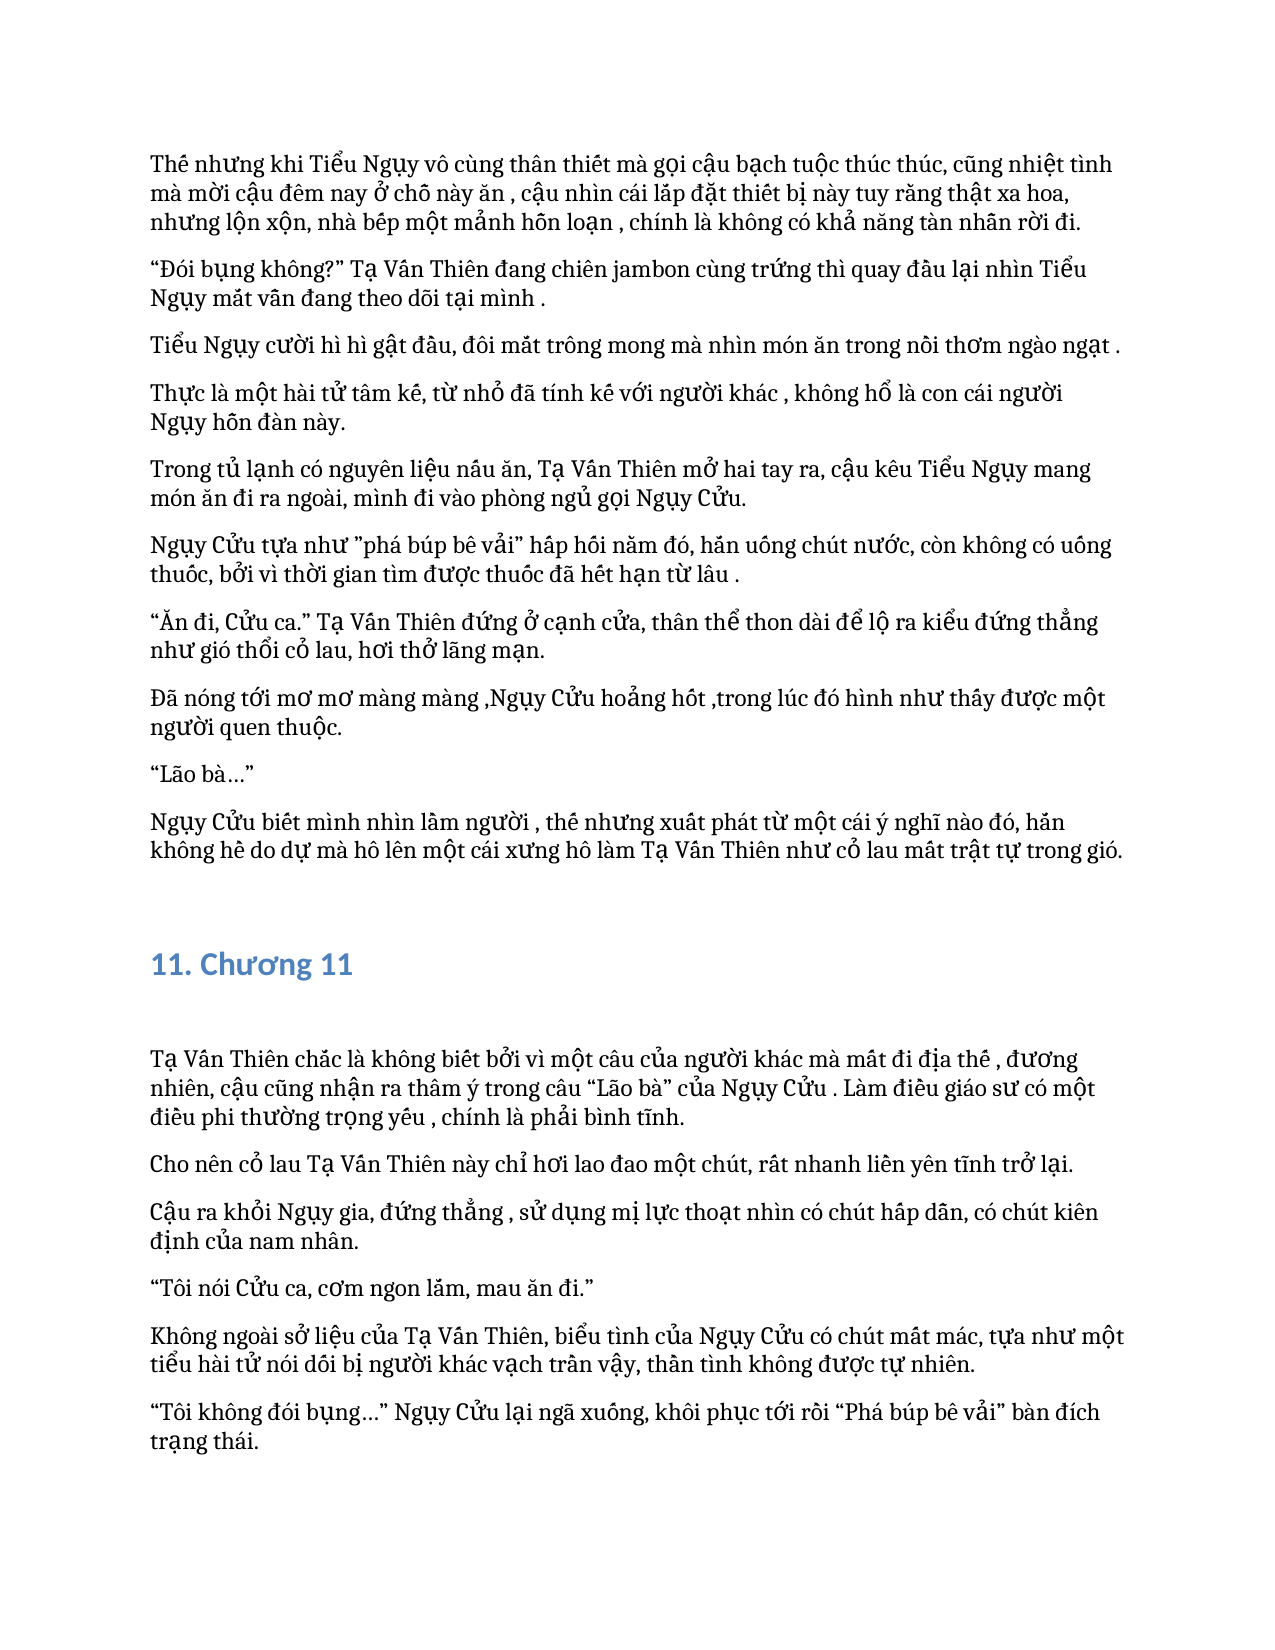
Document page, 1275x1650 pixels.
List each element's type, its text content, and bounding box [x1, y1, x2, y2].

text “Tôi không đói bụng…” Ngụy Cửu lại ngã xuống, khôi phục tới rồi “Phá búp bê vải” bàn đích trạng thái. [150, 1398, 1125, 1455]
text “Lão bà…” [150, 760, 1125, 789]
text “Tôi nói Cửu ca, cơm ngon lắm, mau ăn đi.” [150, 1274, 1125, 1303]
text Cho nên cỏ lau Tạ Vấn Thiên này chỉ hơi lao đao một chút, rất nhanh liền yên tĩnh trở lại. [150, 1150, 1125, 1179]
text Ngụy Cửu biết mình nhìn lầm người , thế nhưng xuất phát từ một cái ý nghĩ nào đó, hắn không hề do dự mà hô lên một cái xưng hô làm Tạ Vấn Thiên như cỏ lau mất trật tự trong gió. [150, 807, 1125, 922]
text Không ngoài sở liệu của Tạ Vấn Thiên, biểu tình của Ngụy Cửu có chút mất mác, tựa như một tiểu hài tử nói dối bị người khác vạch trần vậy, thần tình không được tự nhiên. [150, 1322, 1125, 1379]
text “Đói bụng không?” Tạ Vấn Thiên đang chiên jambon cùng trứng thì quay đầu lại nhìn Tiểu Ngụy mắt vẫn đang theo dõi tại mình . [150, 255, 1125, 312]
text Đã nóng tới mơ mơ màng màng ,Ngụy Cửu hoảng hốt ,trong lúc đó hình như thấy được một người quen thuộc. [150, 684, 1125, 741]
text Tiểu Ngụy cười hì hì gật đầu, đôi mắt trông mong mà nhìn món ăn trong nồi thơm ngào ngạt . [150, 331, 1125, 360]
text Thực là một hài tử tâm kế, từ nhỏ đã tính kế với người khác , không hổ là con cái người Ngụy hỗn đàn này. [150, 379, 1125, 436]
text Thế nhưng khi Tiểu Ngụy vô cùng thân thiết mà gọi cậu bạch tuộc thúc thúc, cũng nhiệt tình mà mời cậu đêm nay ở chỗ này ăn , cậu nhìn cái lắp đặt thiết bị này tuy rằng thật xa hoa, nhưng lộn xộn, nhà bếp một mảnh hỗn loạn , chính là không có khả năng tàn nhẫn rời đi. [150, 150, 1125, 236]
text Tạ Vấn Thiên chắc là không biết bởi vì một câu của người khác mà mất đi địa thế , đương nhiên, cậu cũng nhận ra thâm ý trong câu “Lão bà” của Ngụy Cửu . Làm điều giáo sư có một điều phi thường trọng yếu , chính là phải bình tĩnh. [150, 988, 1125, 1132]
text Trong tủ lạnh có nguyên liệu nấu ăn, Tạ Vấn Thiên mở hai tay ra, cậu kêu Tiểu Ngụy mang món ăn đi ra ngoài, mình đi vào phòng ngủ gọi Ngụy Cửu. [150, 455, 1125, 512]
subtitle 11. Chương 11 [150, 943, 1125, 984]
text Cậu ra khỏi Ngụy gia, đứng thẳng , sử dụng mị lực thoạt nhìn có chút hấp dẫn, có chút kiên định của nam nhân. [150, 1198, 1125, 1255]
text “Ăn đi, Cửu ca.” Tạ Vấn Thiên đứng ở cạnh cửa, thân thể thon dài để lộ ra kiểu đứng thẳng như gió thổi cỏ lau, hơi thở lãng mạn. [150, 607, 1125, 665]
text Ngụy Cửu tựa như ”phá búp bê vải” hấp hối nằm đó, hắn uống chút nước, còn không có uống thuốc, bởi vì thời gian tìm được thuốc đã hết hạn từ lâu . [150, 531, 1125, 589]
